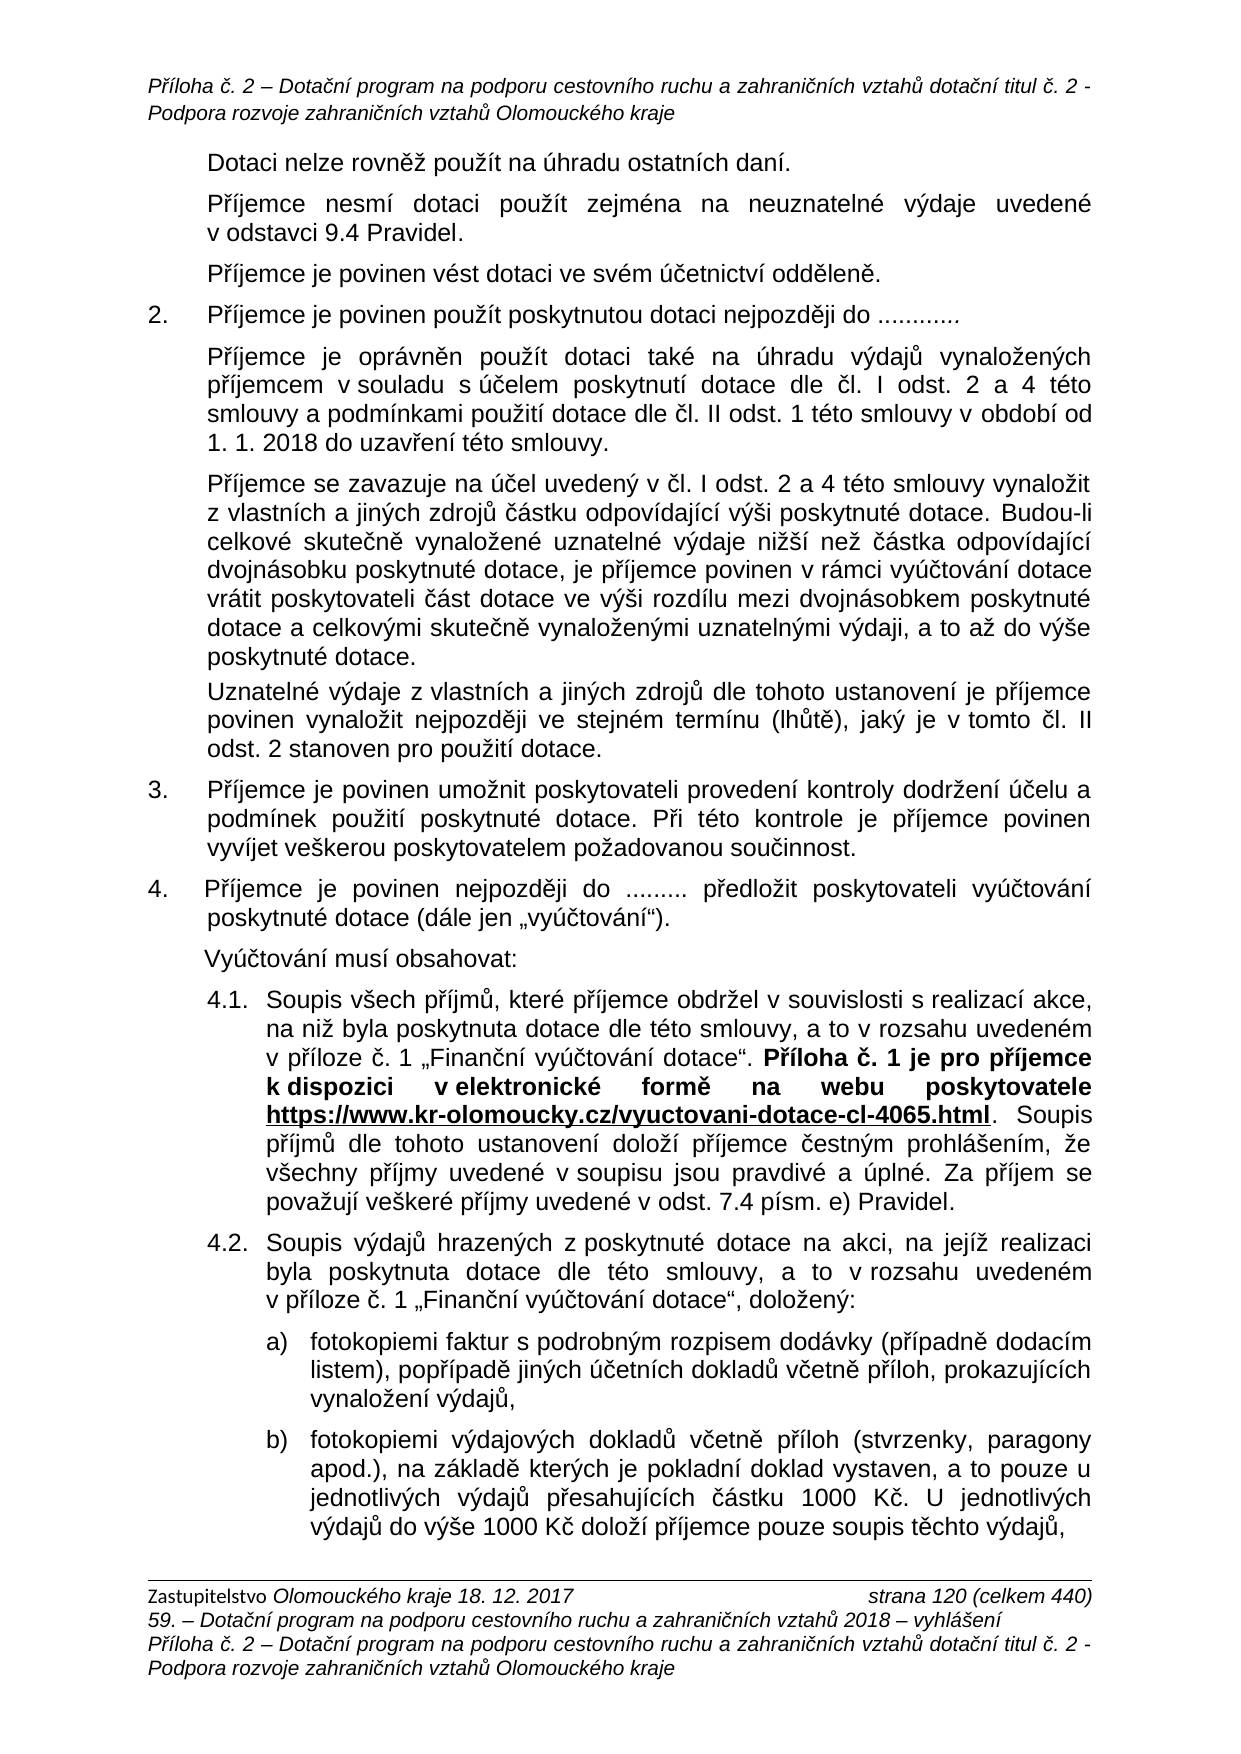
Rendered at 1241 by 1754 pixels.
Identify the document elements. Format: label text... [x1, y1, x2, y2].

list Příjemce je povinen nejpozději do ......... předložit poskytovateli vyúčtování poskytnuté dotace (dále jen „vyúčtování“). [148, 874, 1092, 931]
list fotokopiemi faktur s podrobným rozpisem dodávky (případně dodacím listem), popřípadě jiných účetních dokladů včetně příloh, prokazujících vynaložení výdajů, [266, 1326, 1092, 1413]
list fotokopiemi výdajových dokladů včetně příloh (stvrzenky, paragony apod.), na základě kterých je pokladní doklad vystaven, a to pouze u jednotlivých výdajů přesahujících částku 1000 Kč. U jednotlivých výdajů do výše 1000 Kč doloží příjemce pouze soupis těchto výdajů, [266, 1425, 1092, 1540]
list Soupis výdajů hrazených z poskytnuté dotace na akci, na jejíž realizaci byla poskytnuta dotace dle této smlouvy, a to v rozsahu uvedeném v příloze č. 1 „Finanční vyúčtování dotace“, doložený: [207, 1228, 1092, 1314]
text Příjemce se zavazuje na účel uvedený v čl. I odst. 2 a 4 této smlouvy vynaložit z vlastních a jiných zdrojů částku odpovídající výši poskytnuté dotace. Budou-li celkové skutečně vynaložené uznatelné výdaje nižší než částka odpovídající dvojnásobku poskytnuté dotace, je příjemce povinen v rámci vyúčtování dotace vrátit poskytovateli část dotace ve výši rozdílu mezi dvojnásobkem poskytnuté dotace a celkovými skutečně vynaloženými uznatelnými výdaji, a to až do výše poskytnuté dotace. [207, 469, 1092, 670]
text Vyúčtování musí obsahovat: [204, 944, 1092, 973]
text Příjemce je oprávněn použít dotaci také na úhradu výdajů vynaložených příjemcem v souladu s účelem poskytnutí dotace dle čl. I odst. 2 a 4 této smlouvy a podmínkami použití dotace dle čl. II odst. 1 této smlouvy v období od 1. 1. 2018 do uzavření této smlouvy. [207, 341, 1092, 456]
text Příjemce je povinen vést dotaci ve svém účetnictví odděleně. [207, 259, 1092, 288]
text Příjemce nesmí dotaci použít zejména na neuznatelné výdaje uvedené v odstavci 9.4 Pravidel. [207, 189, 1092, 246]
text Uznatelné výdaje z vlastních a jiných zdrojů dle tohoto ustanovení je příjemce povinen vynaložit nejpozději ve stejném termínu (lhůtě), jaký je v tomto čl. II odst. 2 stanoven pro použití dotace. [207, 676, 1092, 763]
text Dotaci nelze rovněž použít na úhradu ostatních daní. [207, 148, 1092, 176]
list Soupis všech příjmů, které příjemce obdržel v souvislosti s realizací akce, na niž byla poskytnuta dotace dle této smlouvy, a to v rozsahu uvedeném v příloze č. 1 „Finanční vyúčtování dotace“. Příloha č. 1 je pro příjemce k dispozici v elektronické formě na webu poskytovatele https://www.kr-olomoucky.cz/vyuctovani-dotace-cl-4065.html. Soupis příjmů dle tohoto ustanovení doloží příjemce čestným prohlášením, že všechny příjmy uvedené v soupisu jsou pravdivé a úplné. Za příjem se považují veškeré příjmy uvedené v odst. 7.4 písm. e) Pravidel. [207, 985, 1092, 1215]
list Příjemce je povinen použít poskytnutou dotaci nejpozději do ............ [148, 300, 1092, 329]
list Příjemce je povinen umožnit poskytovateli provedení kontroly dodržení účelu a podmínek použití poskytnuté dotace. Při této kontrole je příjemce povinen vyvíjet veškerou poskytovatelem požadovanou součinnost. [148, 775, 1092, 861]
